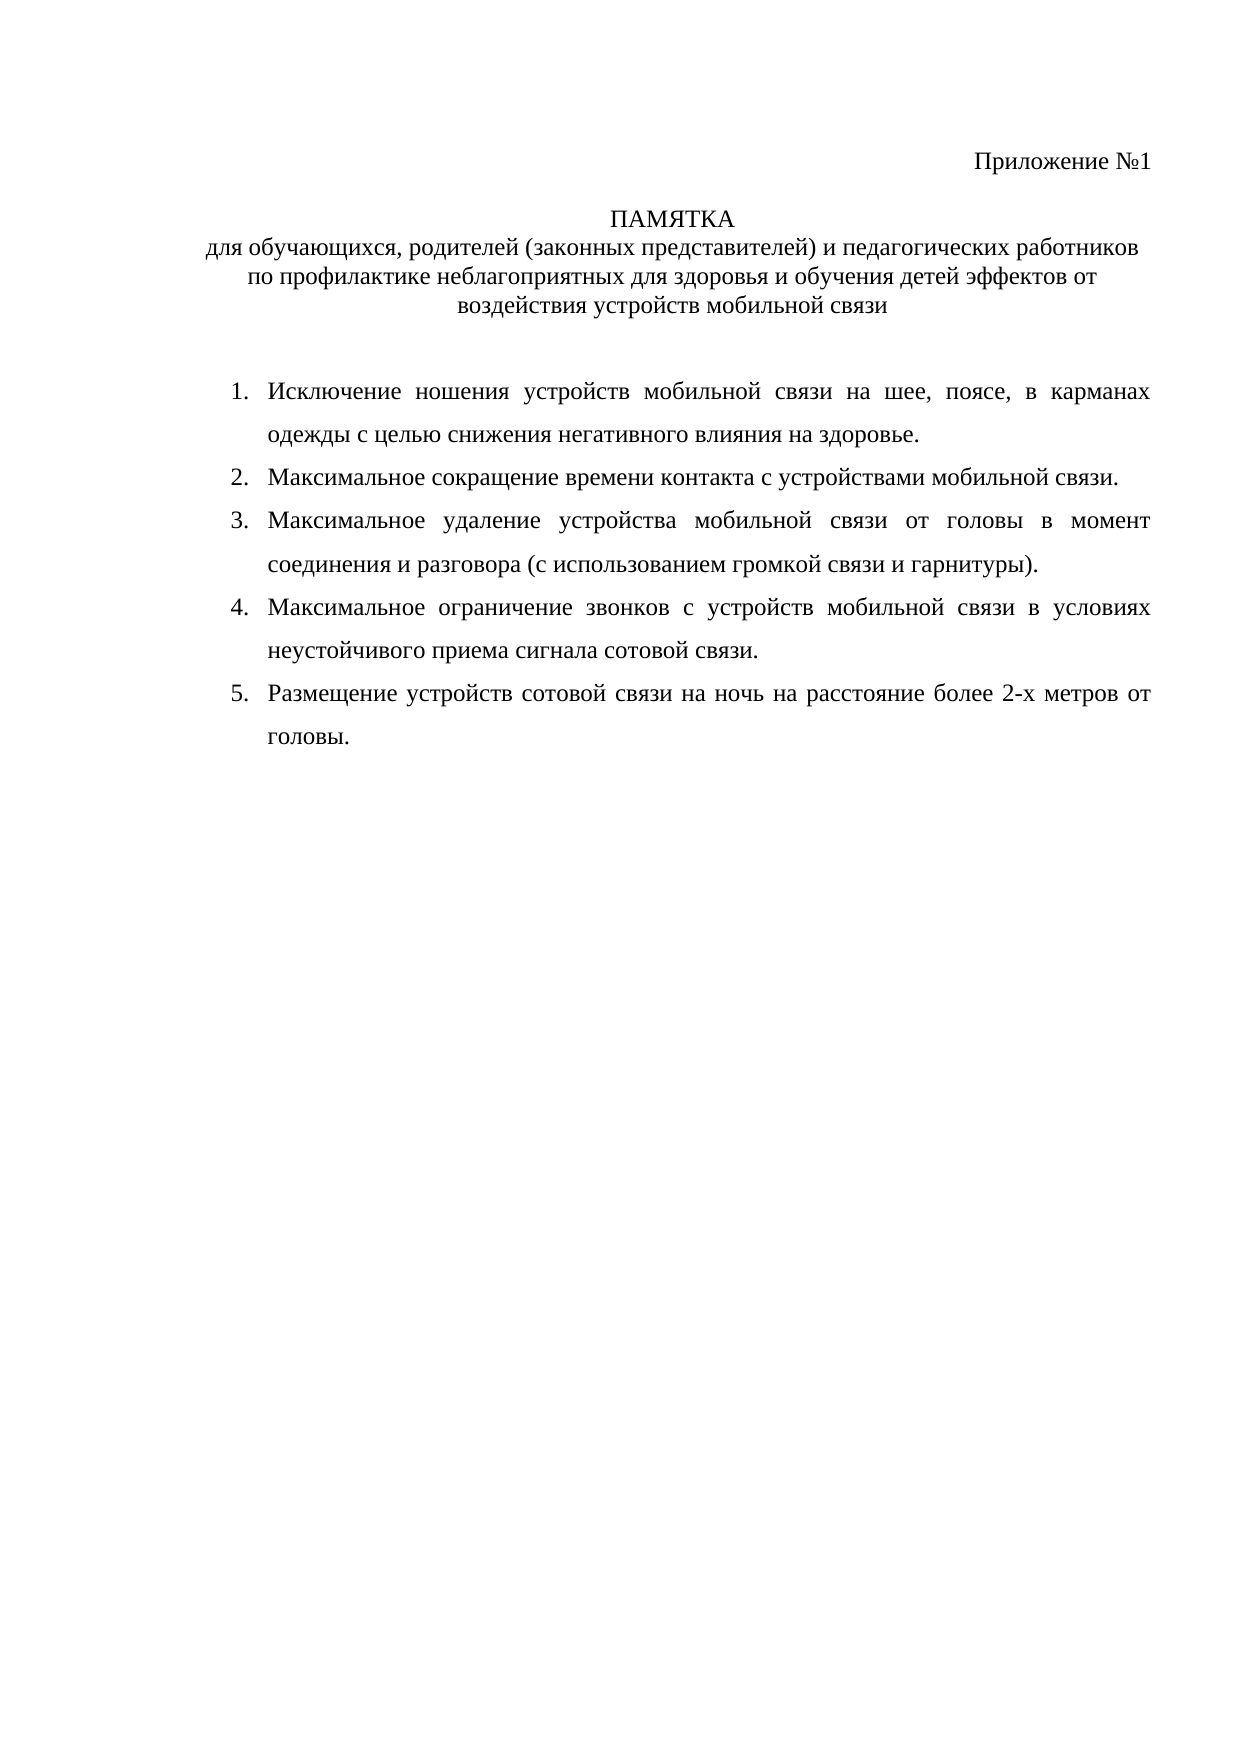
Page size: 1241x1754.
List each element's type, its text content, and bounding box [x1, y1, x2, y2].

list Максимальное сокращение времени контакта с устройствами мобильной связи. [230, 462, 1152, 491]
list Максимальное удаление устройства мобильной связи от головы в момент соединения и разговора (с использованием громкой связи и гарнитуры). [230, 506, 1152, 577]
list ПАМЯТКА [193, 204, 1152, 232]
list Исключение ношения устройств мобильной связи на шее, поясе, в карманах одежды с целью снижения негативного влияния на здоровье. [230, 376, 1152, 448]
list Размещение устройств сотовой связи на ночь на расстояние более 2-х метров от головы. [230, 678, 1152, 750]
list для обучающихся, родителей (законных представителей) и педагогических работников по профилактике неблагоприятных для здоровья и обучения детей эффектов от воздействия устройств мобильной связи [193, 232, 1152, 319]
list Максимальное ограничение звонков с устройств мобильной связи в условиях неустойчивого приема сигнала сотовой связи. [230, 592, 1152, 664]
list Приложение №1 [193, 146, 1152, 175]
